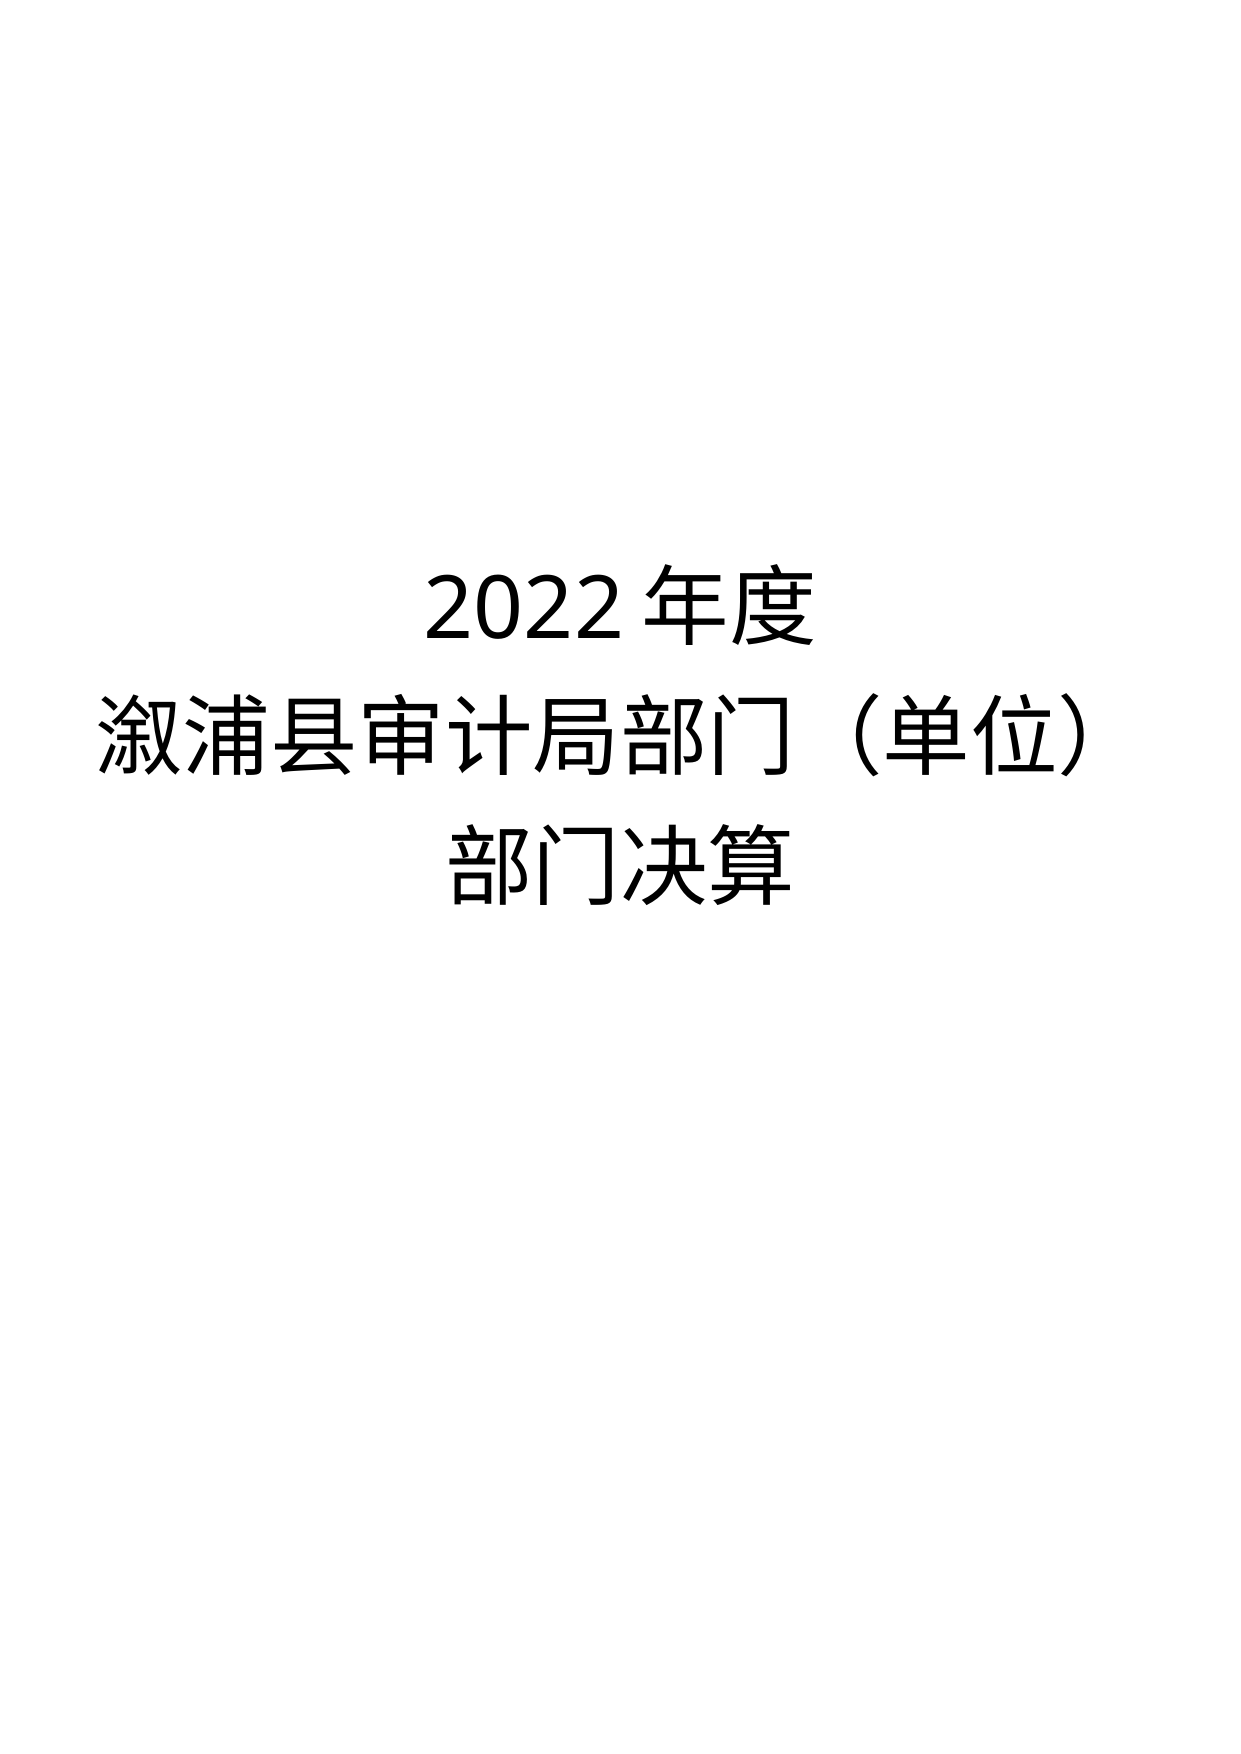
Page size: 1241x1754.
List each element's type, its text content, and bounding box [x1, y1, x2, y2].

text 2022年度 [75, 536, 1165, 666]
text 溆浦县审计局部门（单位）部门决算 [75, 666, 1165, 926]
